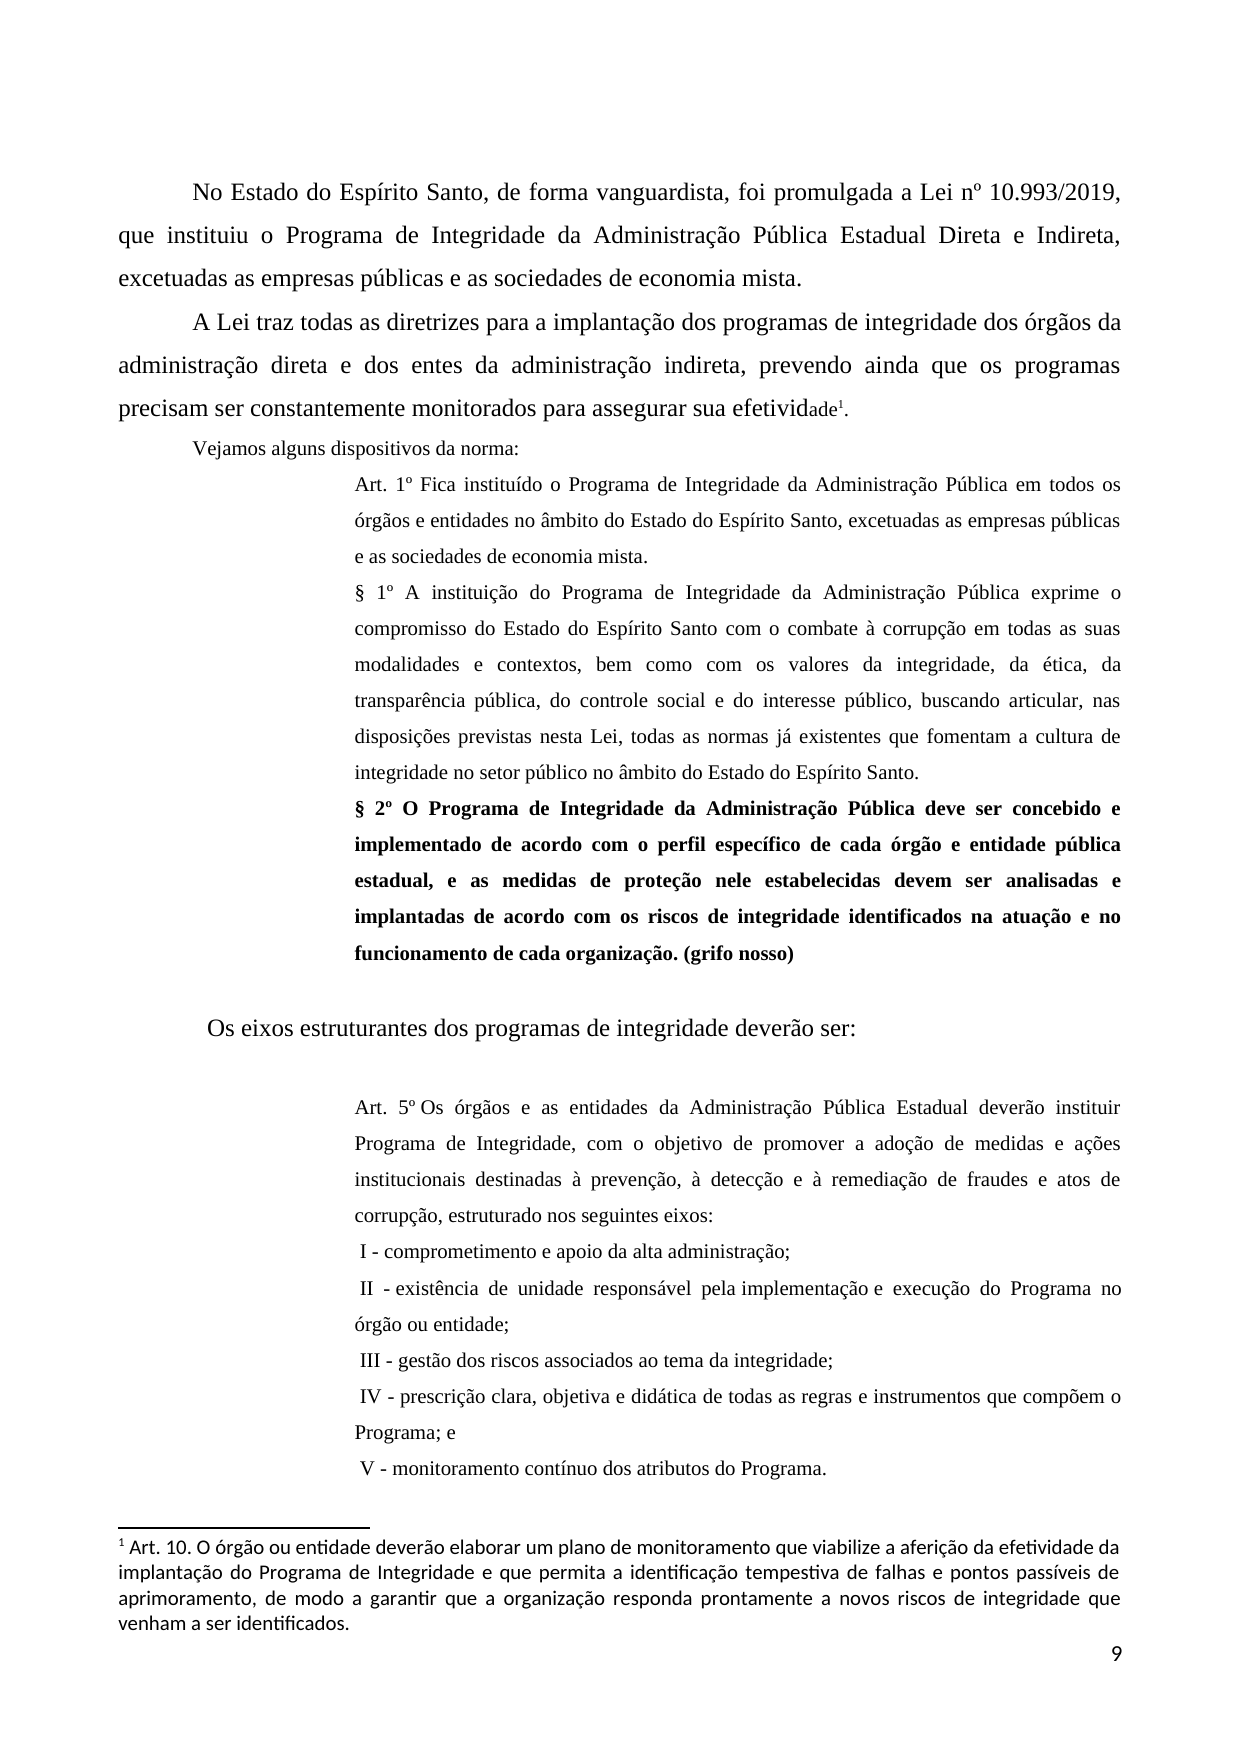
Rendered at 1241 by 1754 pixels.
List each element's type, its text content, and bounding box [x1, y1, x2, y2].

text Art. 1º Fica instituído o Programa de Integridade da Administração Pública em todos os órgãos e entidades no âmbito do Estado do Espírito Santo, excetuadas as empresas públicas e as sociedades de economia mista. [354, 472, 1122, 568]
text Art. 5º Os órgãos e as entidades da Administração Pública Estadual deverão instituir Programa de Integridade, com o objetivo de promover a adoção de medidas e ações institucionais destinadas à prevenção, à detecção e à remediação de fraudes e atos de corrupção, estruturado nos seguintes eixos: [354, 1095, 1122, 1227]
text II - existência de unidade responsável pela implementação e execução do Programa no órgão ou entidade; [354, 1275, 1122, 1336]
text III - gestão dos riscos associados ao tema da integridade; [354, 1347, 1122, 1372]
text A Lei traz todas as diretrizes para a implantação dos programas de integridade dos órgãos da administração direta e dos entes da administração indireta, prevendo ainda que os programas precisam ser constantemente monitorados para assegurar sua efetividade. [118, 307, 1122, 422]
text Os eixos estruturantes dos programas de integridade deverão ser: [118, 1013, 1122, 1041]
text Vejamos alguns dispositivos da norma: [118, 436, 1122, 460]
text I - comprometimento e apoio da alta administração; [354, 1239, 1122, 1263]
text § 1º A instituição do Programa de Integridade da Administração Pública exprime o compromisso do Estado do Espírito Santo com o combate à corrupção em todas as suas modalidades e contextos, bem como com os valores da integridade, da ética, da transparência pública, do controle social e do interesse público, buscando articular, nas disposições previstas nesta Lei, todas as normas já existentes que fomentam a cultura de integridade no setor público no âmbito do Estado do Espírito Santo. [354, 580, 1122, 784]
text No Estado do Espírito Santo, de forma vanguardista, foi promulgada a Lei nº 10.993/2019, que instituiu o Programa de Integridade da Administração Pública Estadual Direta e Indireta, excetuadas as empresas públicas e as sociedades de economia mista. [118, 177, 1122, 292]
text V - monitoramento contínuo dos atributos do Programa. [354, 1456, 1122, 1480]
text § 2º O Programa de Integridade da Administração Pública deve ser concebido e implementado de acordo com o perfil específico de cada órgão e entidade pública estadual, e as medidas de proteção nele estabelecidas devem ser analisadas e implantadas de acordo com os riscos de integridade identificados na atuação e no funcionamento de cada organização. (grifo nosso) [354, 796, 1122, 964]
text IV - prescrição clara, objetiva e didática de todas as regras e instrumentos que compõem o Programa; e [354, 1383, 1122, 1444]
